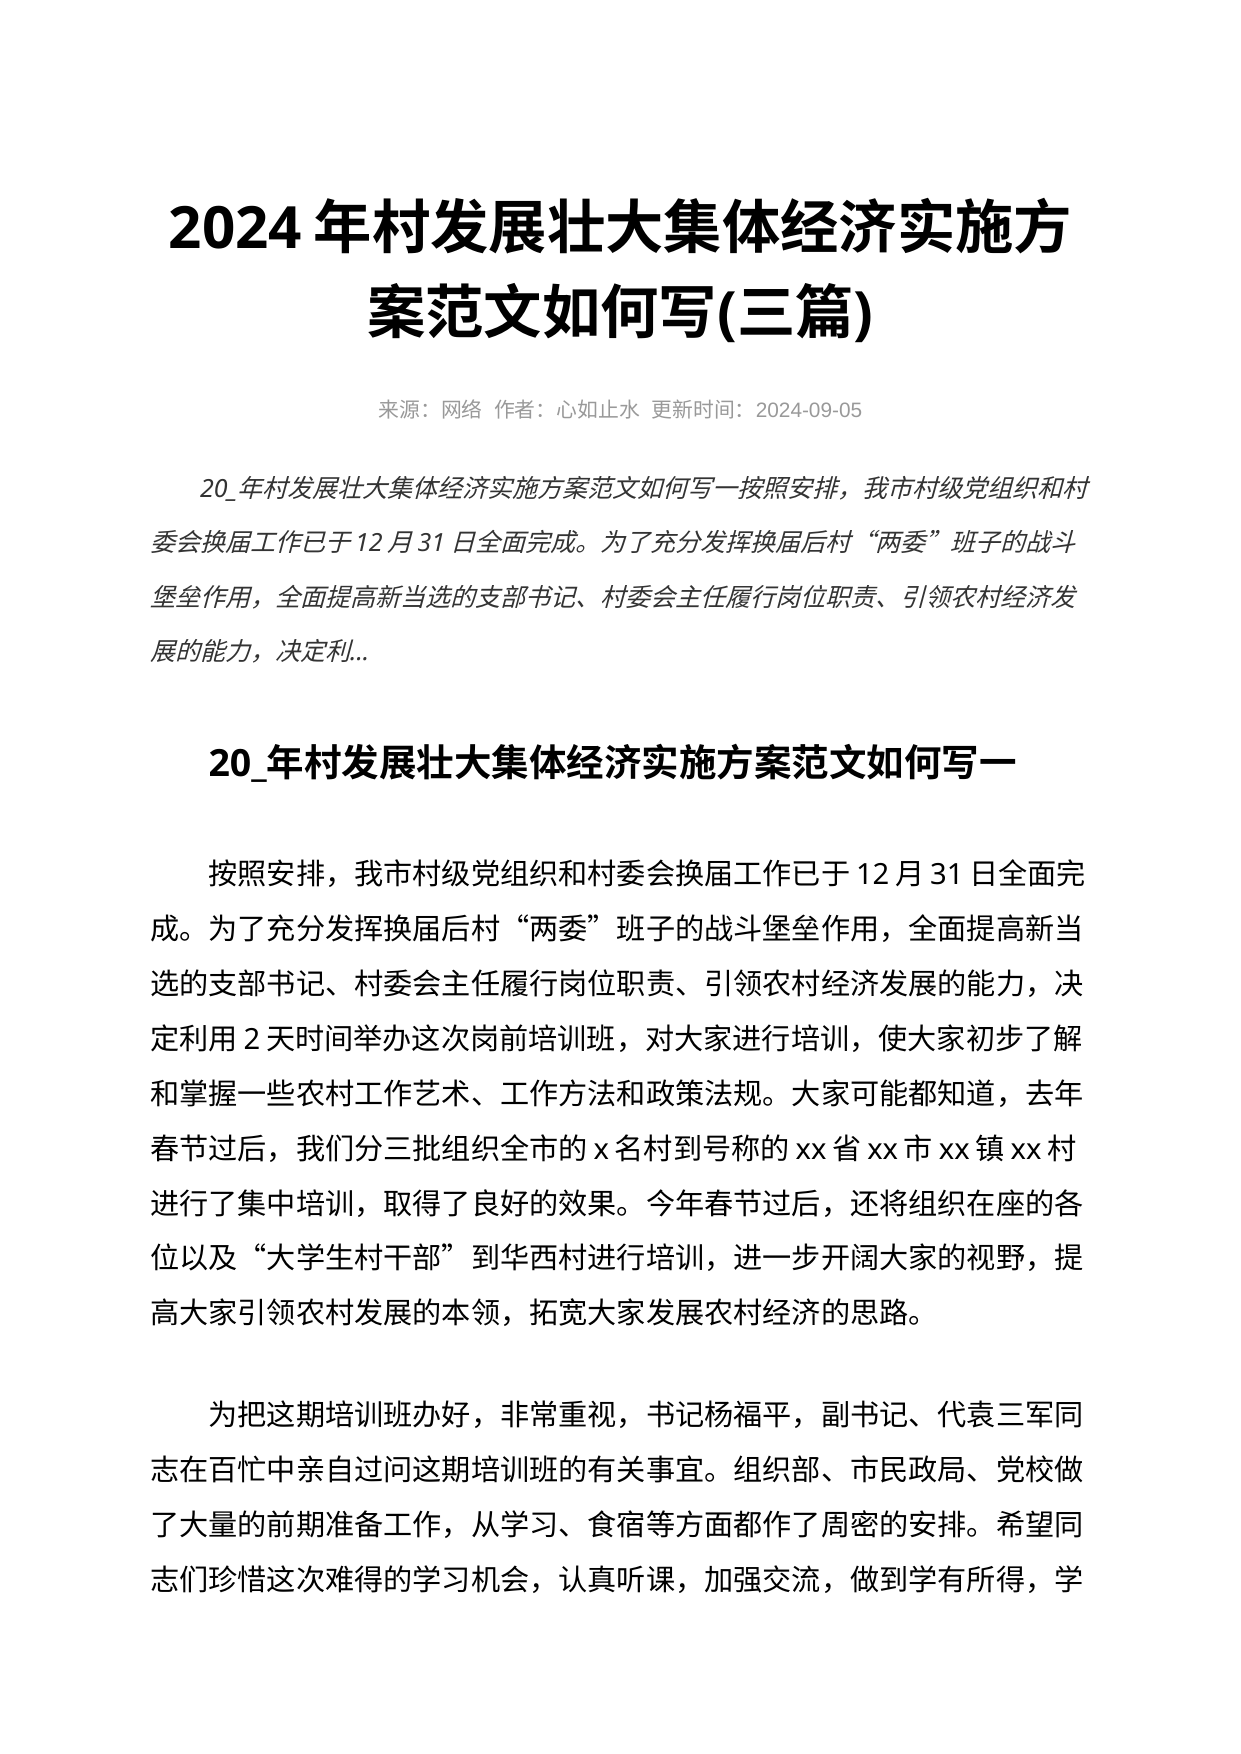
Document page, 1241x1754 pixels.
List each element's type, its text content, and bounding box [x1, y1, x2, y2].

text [150, 1392, 1090, 1599]
text 按照安排，我市村级党组织和村委会换届工作已于12月31日全面完成。为了充分发挥换届后村“两委”班子的战斗堡垒作用，全面提高新当选的支部书记、村委会主任履行岗位职责、引领农村经济发展的能力，决定利用2天时间举办这次岗前培训班，对大家进行培训，使大家初步了解和掌握一些农村工作艺术、工作方法和政策法规。大家可能都知道，去年春节过后，我们分三批组织全市的x名村到号称的xx省xx市xx镇xx村进行了集中培训，取得了良好的效果。今年春节过后，还将组织在座的各位以及“大学生村干部”到华西村进行培训，进一步开阔大家的视野，提高大家引领农村发展的本领，拓宽大家发展农村经济的思路。 [150, 851, 1090, 1332]
text 20_年村发展壮大集体经济实施方案范文如何写一按照安排，我市村级党组织和村委会换届工作已于12月31日全面完成。为了充分发挥换届后村“两委”班子的战斗堡垒作用，全面提高新当选的支部书记、村委会主任履行岗位职责、引领农村经济发展的能力，决定利... [150, 468, 1090, 668]
text 20_年村发展壮大集体经济实施方案范文如何写一 [150, 733, 1090, 787]
text 来源：网络 作者：心如止水 更新时间：2024-09-05 [150, 398, 1090, 422]
subtitle 2024年村发展壮大集体经济实施方案范文如何写(三篇) [150, 181, 1090, 351]
